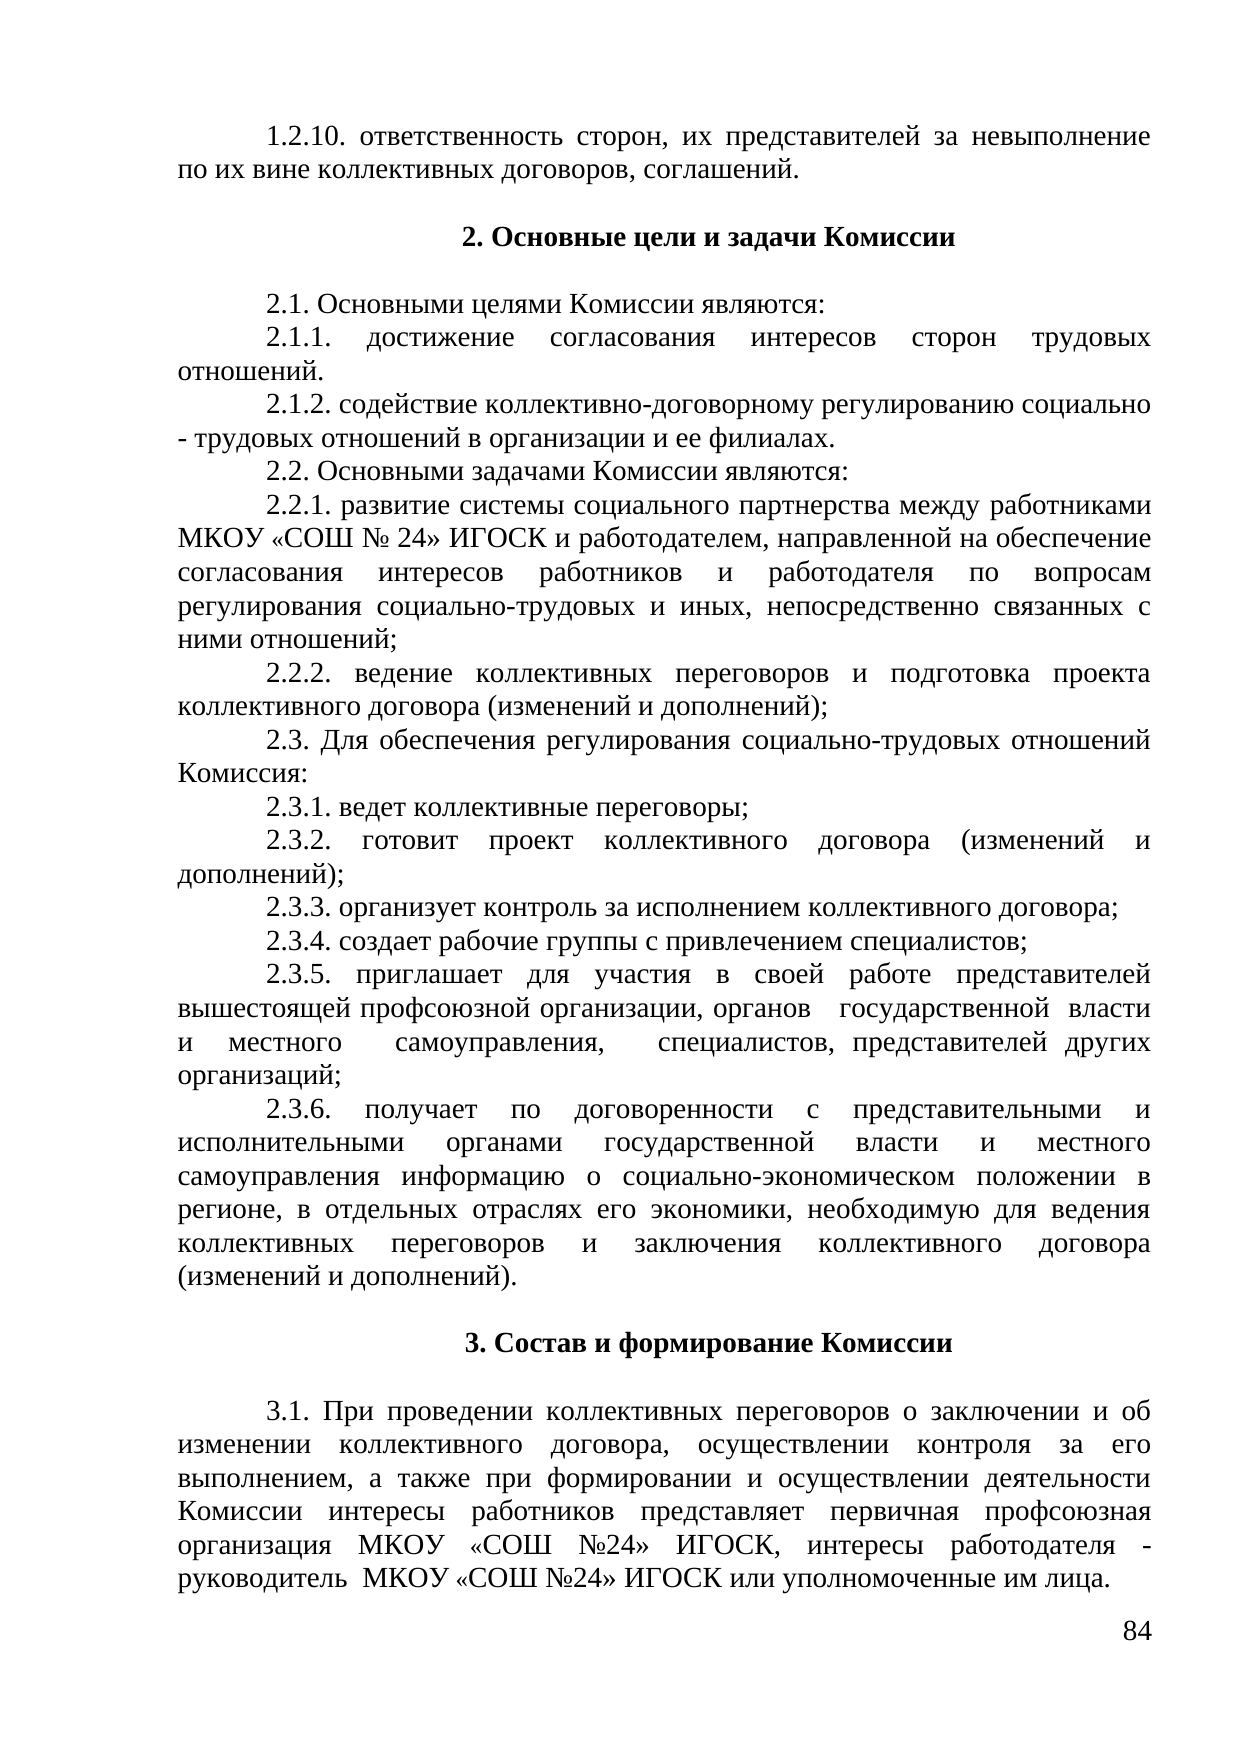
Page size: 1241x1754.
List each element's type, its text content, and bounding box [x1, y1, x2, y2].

text 2.2.1. развитие системы социального партнерства между работниками МКОУ «СОШ № 24» ИГОСК и работодателем, направленной на обеспечение согласования интересов работников и работодателя по вопросам регулирования социально-трудовых и иных, непосредственно связанных с ними отношений; [177, 487, 1152, 655]
text 2.3.4. создает рабочие группы с привлечением специалистов; [177, 923, 1152, 957]
text 3.1. При проведении коллективных переговоров о заключении и об изменении коллективного договора, осуществлении контроля за его выполнением, а также при формировании и осуществлении деятельности Комиссии интересы работников представляет первичная профсоюзная организация МКОУ «СОШ №24» ИГОСК, интересы работодателя - руководитель МКОУ «СОШ №24» ИГОСК или уполномоченные им лица. [177, 1393, 1152, 1594]
text 2.3.2. готовит проект коллективного договора (изменений и дополнений); [177, 822, 1152, 889]
text 2.3.1. ведет коллективные переговоры; [177, 789, 1152, 822]
text 2.1.1. достижение согласования интересов сторон трудовых отношений. [177, 319, 1152, 386]
text 2.1.2. содействие коллективно-договорному регулированию социально - трудовых отношений в организации и ее филиалах. [177, 386, 1152, 453]
text 1.2.10. ответственность сторон, их представителей за невыполнение по их вине коллективных договоров, соглашений. [177, 118, 1152, 185]
text 2. Основные цели и задачи Комиссии [177, 219, 1152, 252]
text 2.3.3. организует контроль за исполнением коллективного договора; [177, 889, 1152, 923]
text 2.3.6. получает по договоренности с представительными и исполнительными органами государственной власти и местного самоуправления информацию о социально-экономическом положении в регионе, в отдельных отраслях его экономики, необходимую для ведения коллективных переговоров и заключения коллективного договора (изменений и дополнений). [177, 1091, 1152, 1292]
text 2.2.2. ведение коллективных переговоров и подготовка проекта коллективного договора (изменений и дополнений); [177, 655, 1152, 722]
text 2.1. Основными целями Комиссии являются: [177, 286, 1152, 319]
text 2.2. Основными задачами Комиссии являются: [177, 453, 1152, 487]
text 3. Состав и формирование Комиссии [177, 1326, 1152, 1359]
text 2.3. Для обеспечения регулирования социально-трудовых отношений Комиссия: [177, 722, 1152, 789]
text 2.3.5. приглашает для участия в своей работе представителей вышестоящей профсоюзной организации, органов государственной власти и местного самоуправления, специалистов, представителей других организаций; [177, 957, 1152, 1091]
